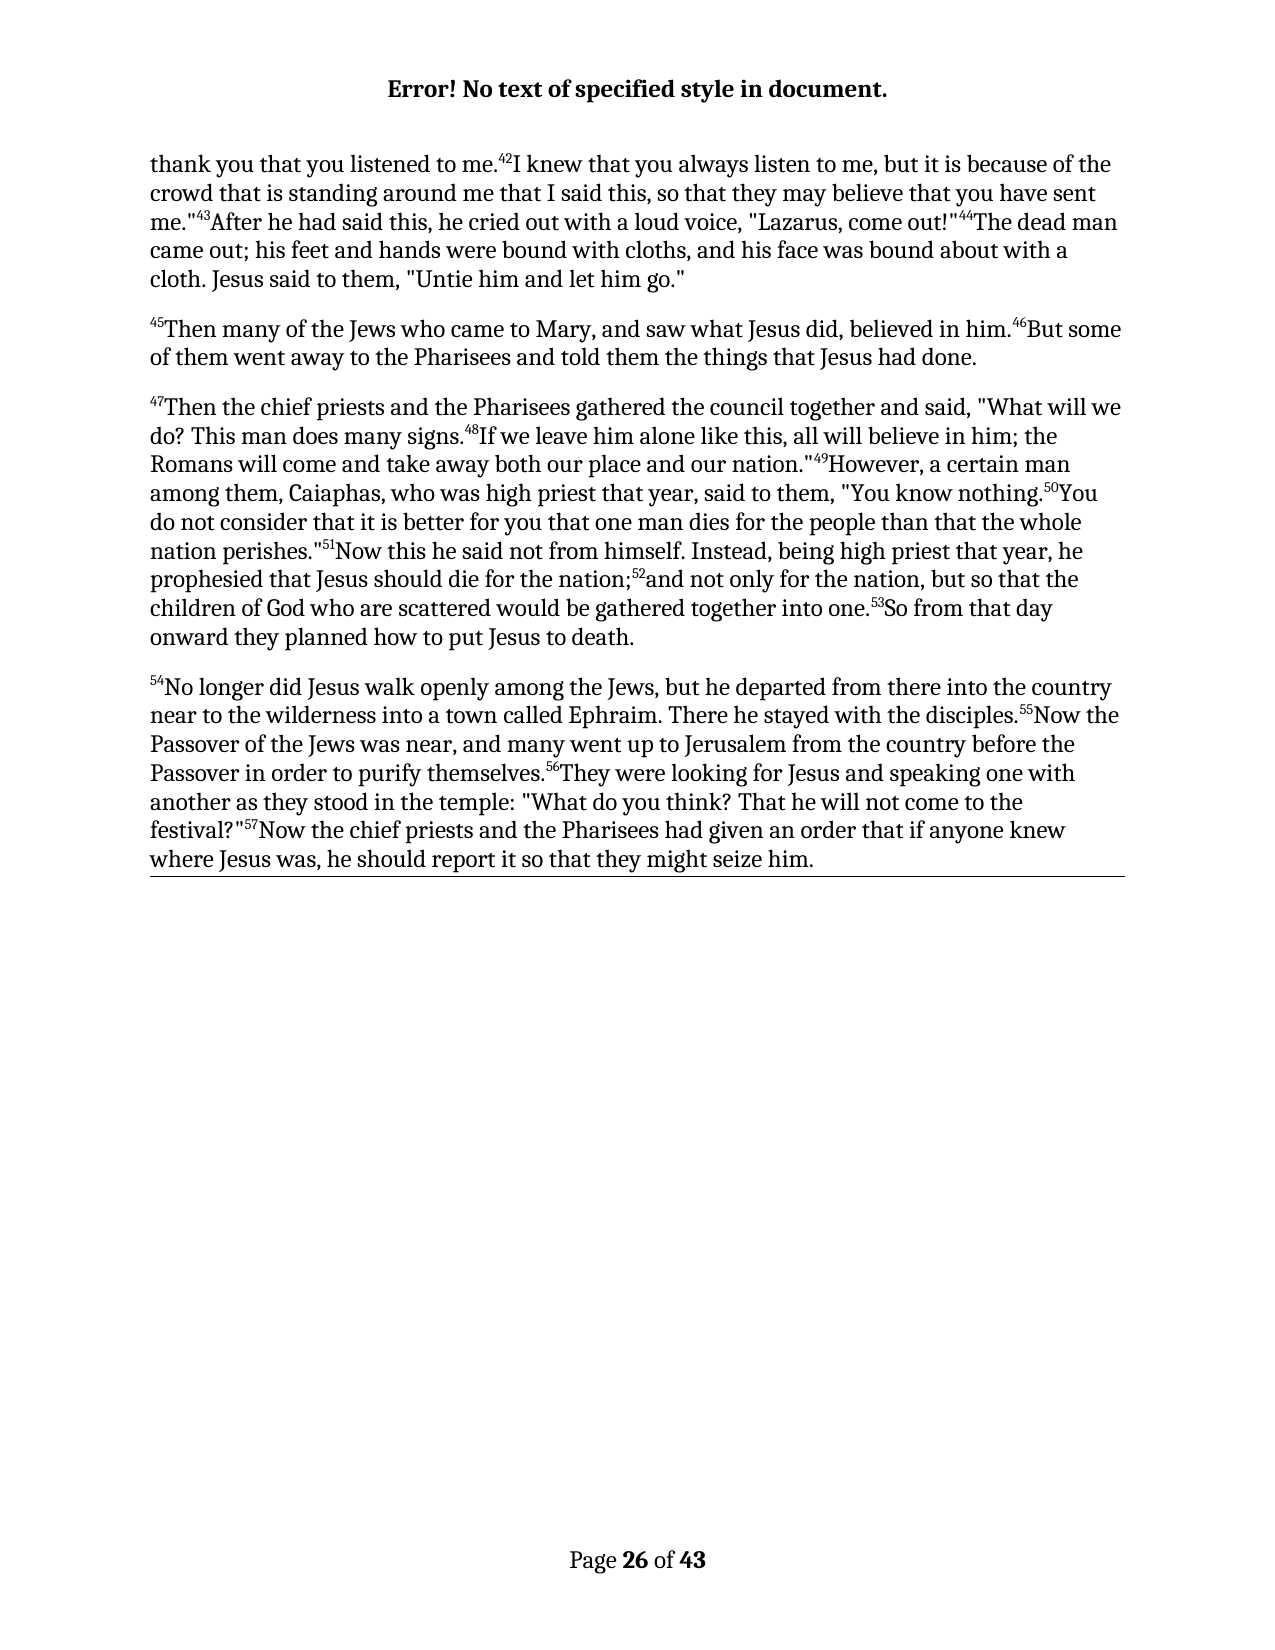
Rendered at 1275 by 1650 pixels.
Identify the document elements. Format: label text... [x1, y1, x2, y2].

text 47Then the chief priests and the Pharisees gathered the council together and said, "What will we do? This man does many signs.48If we leave him alone like this, all will believe in him; the Romans will come and take away both our place and our nation."49However, a certain man among them, Caiaphas, who was high priest that year, said to them, "You know nothing.50You do not consider that it is better for you that one man dies for the people than that the whole nation perishes."51Now this he said not from himself. Instead, being high priest that year, he prophesied that Jesus should die for the nation;52and not only for the nation, but so that the children of God who are scattered would be gathered together into one.53So from that day onward they planned how to put Jesus to death. [150, 393, 1125, 652]
text 54No longer did Jesus walk openly among the Jews, but he departed from there into the country near to the wilderness into a town called Ephraim. There he stayed with the disciples.55Now the Passover of the Jews was near, and many went up to Jerusalem from the country before the Passover in order to purify themselves.56They were looking for Jesus and speaking one with another as they stood in the temple: "What do you think? That he will not come to the festival?"57Now the chief priests and the Pharisees had given an order that if anyone knew where Jesus was, he should report it so that they might seize him. [150, 672, 1125, 876]
text 45Then many of the Jews who came to Mary, and saw what Jesus did, believed in him.46But some of them went away to the Pharisees and told them the things that Jesus had done. [150, 314, 1125, 372]
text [150, 150, 1125, 294]
